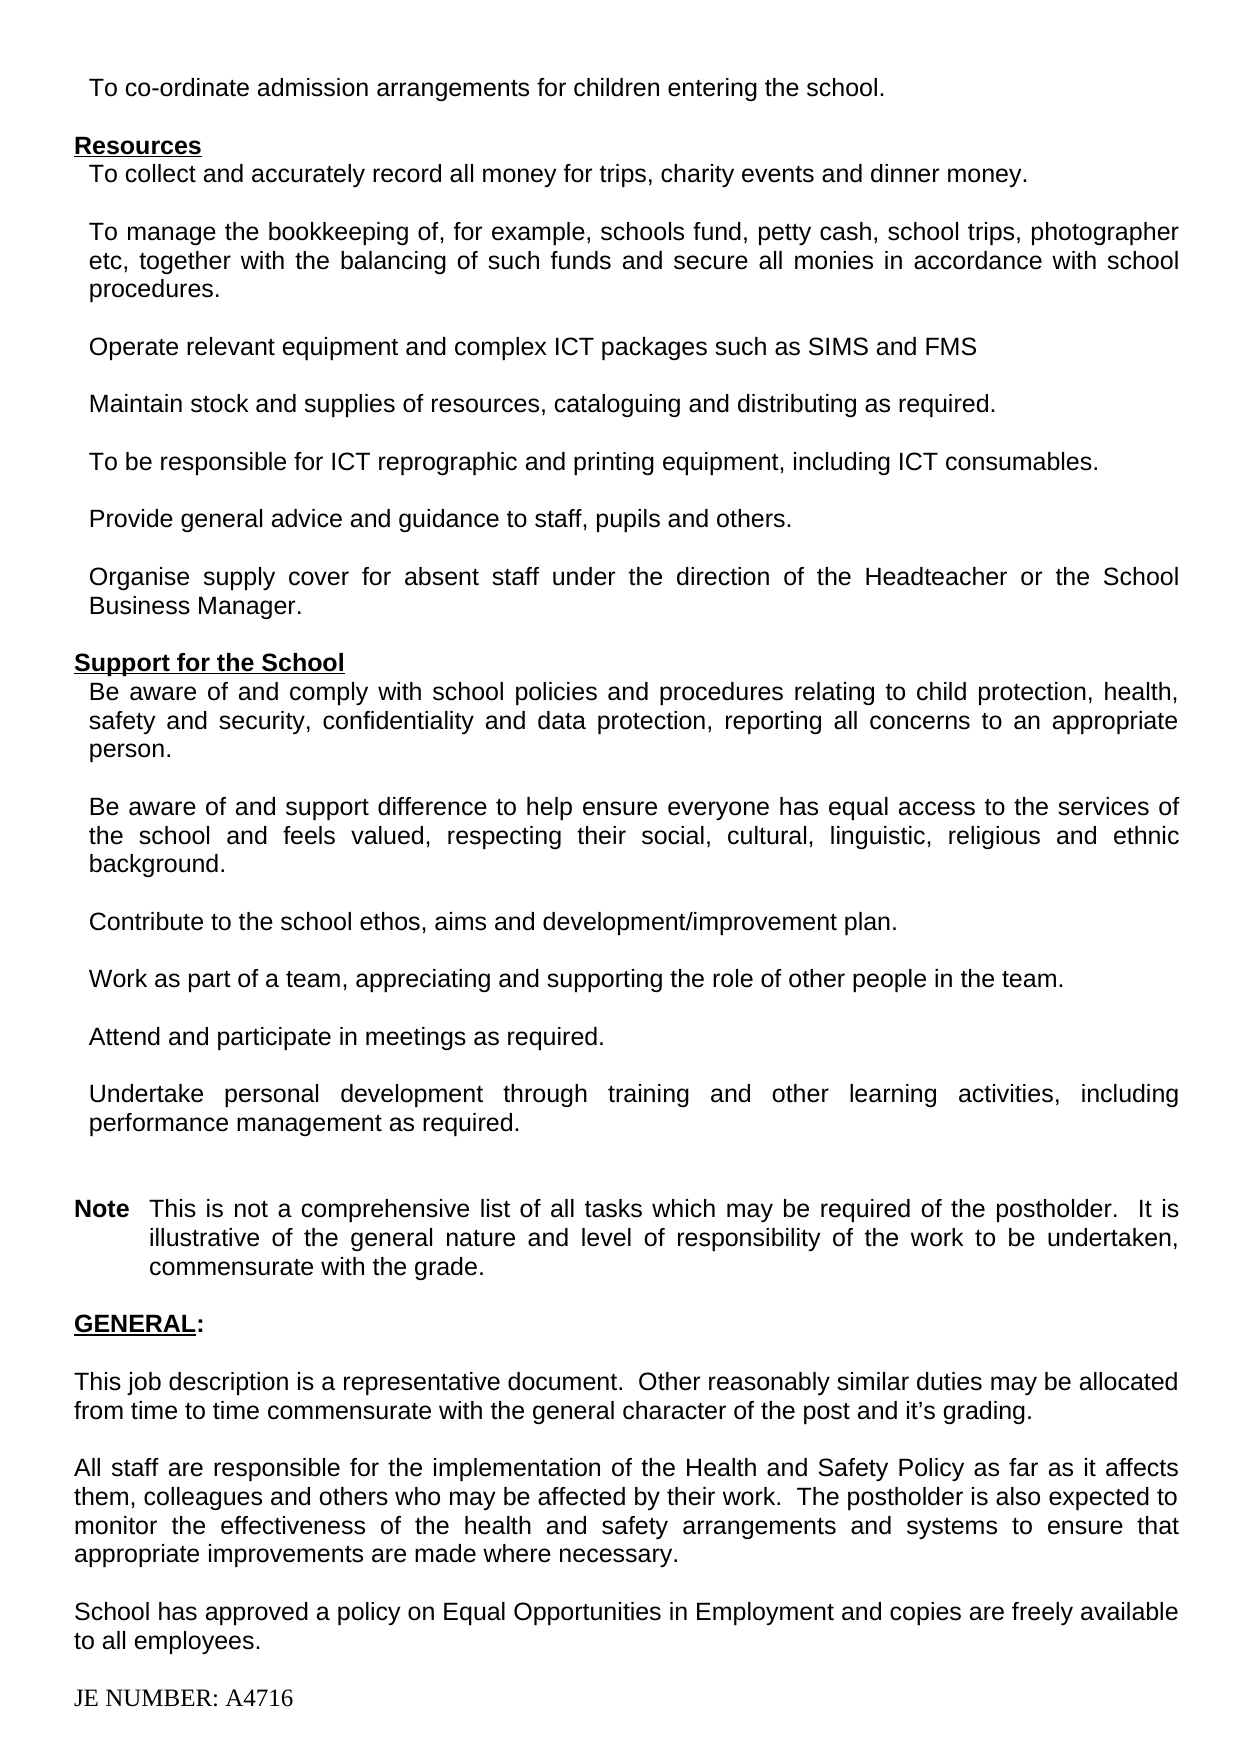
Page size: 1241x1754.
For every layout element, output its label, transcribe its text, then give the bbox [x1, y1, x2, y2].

text All staff are responsible for the implementation of the Health and Safety Policy as far as it affects them, colleagues and others who may be affected by their work. The postholder is also expected to monitor the effectiveness of the health and safety arrangements and systems to ensure that appropriate improvements are made where necessary. [74, 1453, 1181, 1568]
text Undertake personal development through training and other learning activities, including performance management as required. [59, 1079, 1181, 1137]
text Be aware of and comply with school policies and procedures relating to child protection, health, safety and security, confidentiality and data protection, reporting all concerns to an appropriate person. [59, 677, 1181, 763]
text Provide general advice and guidance to staff, pupils and others. [14, 504, 1181, 533]
text Attend and participate in meetings as required. [59, 1022, 1181, 1051]
text To co-ordinate admission arrangements for children entering the school. [14, 73, 1181, 102]
text Maintain stock and supplies of resources, cataloguing and distributing as required. [14, 389, 1181, 418]
text To manage the bookkeeping of, for example, schools fund, petty cash, school trips, photographer etc, together with the balancing of such funds and secure all monies in accordance with school procedures. [14, 217, 1181, 303]
text Be aware of and support difference to help ensure everyone has equal access to the services of the school and feels valued, respecting their social, cultural, linguistic, religious and ethnic background. [59, 792, 1181, 878]
text This job description is a representative document. Other reasonably similar duties may be allocated from time to time commensurate with the general character of the post and it’s grading. [74, 1367, 1181, 1424]
text To collect and accurately record all money for trips, charity events and dinner money. [14, 159, 1181, 188]
text To be responsible for ICT reprographic and printing equipment, including ICT consumables. [14, 447, 1181, 476]
text Organise supply cover for absent staff under the direction of the Headteacher or the School Business Manager. [14, 562, 1181, 619]
text School has approved a policy on Equal Opportunities in Employment and copies are freely available to all employees. [74, 1597, 1181, 1654]
text Contribute to the school ethos, aims and development/improvement plan. [59, 907, 1181, 936]
text Work as part of a team, appreciating and supporting the role of other people in the team. [59, 964, 1181, 993]
text Operate relevant equipment and complex ICT packages such as SIMS and FMS [14, 332, 1181, 361]
text Support for the School [74, 648, 1181, 677]
text GENERAL: [74, 1309, 1181, 1338]
text Note This is not a comprehensive list of all tasks which may be required of the postholder. It is illustrative of the general nature and level of responsibility of the work to be undertaken, commensurate with the grade. [74, 1194, 1181, 1281]
subtitle Resources [74, 131, 1181, 159]
